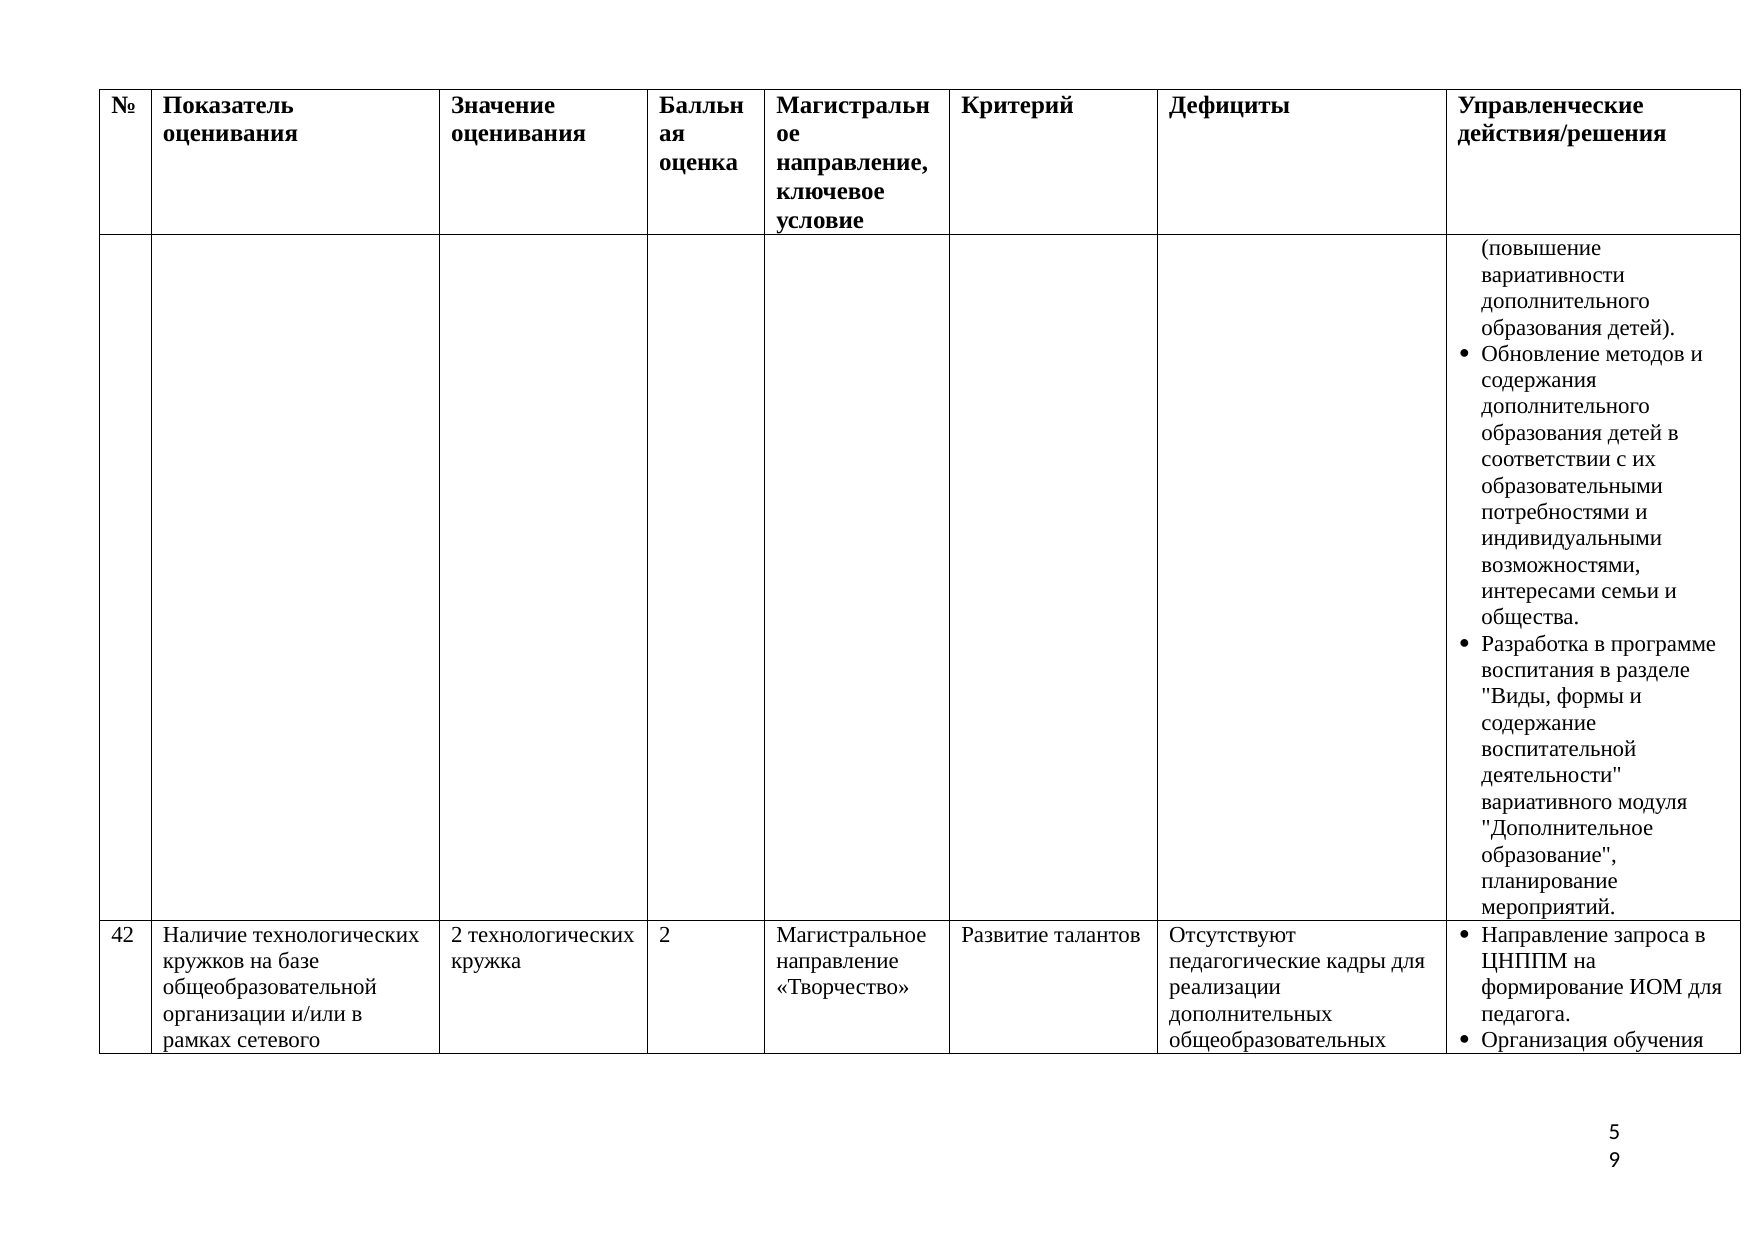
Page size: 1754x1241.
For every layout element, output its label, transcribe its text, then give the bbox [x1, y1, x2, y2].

table_cell 2 технологических кружка [440, 921, 647, 1052]
table_header Значение оценивания [440, 90, 647, 233]
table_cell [1158, 235, 1446, 920]
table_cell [152, 921, 439, 1052]
table_header Управленческие действия/решения [1447, 90, 1740, 233]
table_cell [1158, 921, 1446, 1052]
table_cell 2 [648, 921, 764, 1052]
table_header № [100, 90, 151, 233]
table_header Балльная оценка [648, 90, 764, 233]
table_cell 42 [100, 921, 151, 1052]
table_header Магистральное направление, ключевое условие [765, 90, 949, 233]
table_cell Развитие талантов [950, 921, 1157, 1052]
table_header Показатель оценивания [152, 90, 439, 233]
table_header Дефициты [1158, 90, 1446, 233]
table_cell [1447, 235, 1740, 920]
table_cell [1447, 921, 1740, 1052]
table_cell Магистральное направление «Творчество» [765, 921, 949, 1052]
table_header Критерий [950, 90, 1157, 233]
